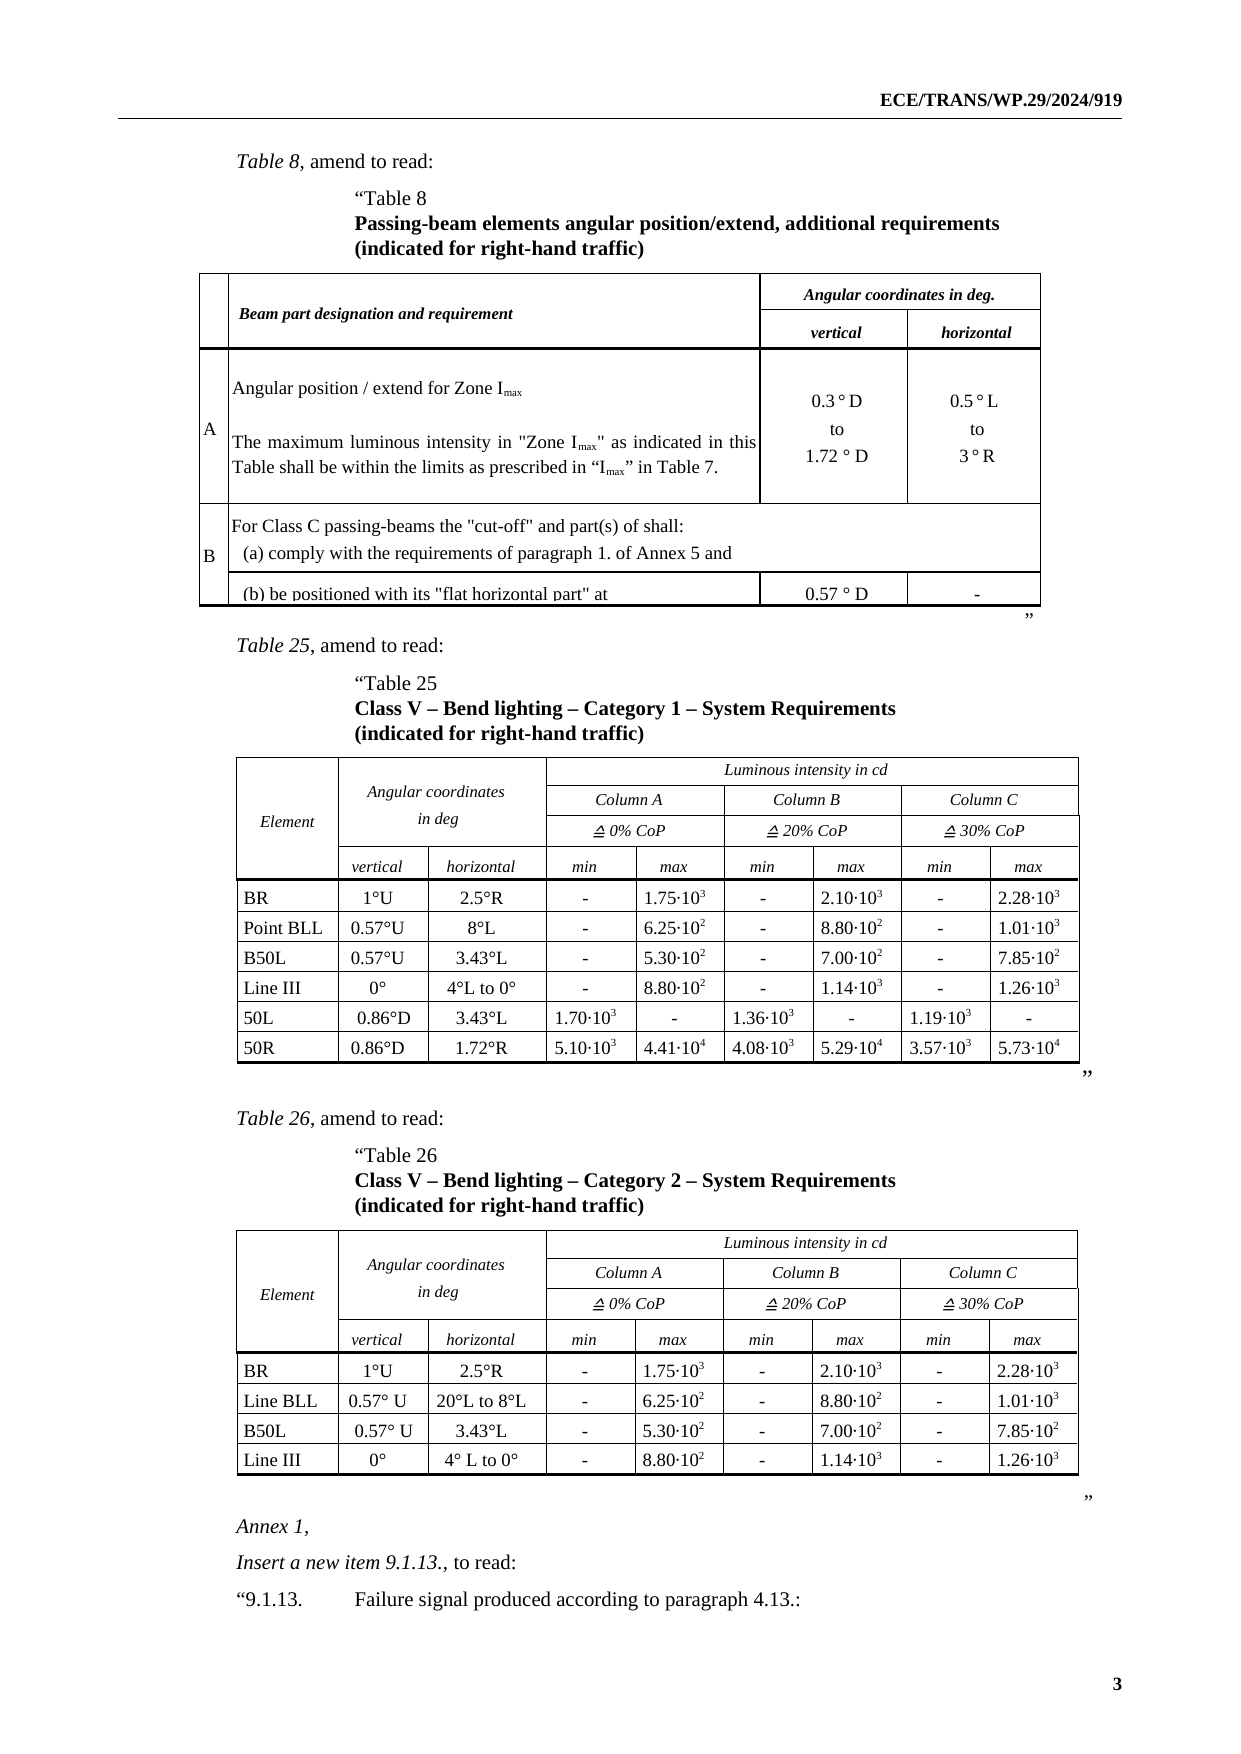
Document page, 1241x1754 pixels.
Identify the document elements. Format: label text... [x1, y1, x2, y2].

table_cell ≙ 30% CoP [902, 816, 1079, 846]
table_cell 2.28∙103 [991, 878, 1079, 911]
table_cell 1.19∙103 [902, 1002, 990, 1031]
table_cell 3.57∙103 [902, 1032, 990, 1061]
table_cell max [637, 847, 724, 878]
table_cell max [990, 1319, 1078, 1351]
table_cell - [901, 1354, 989, 1383]
table_cell Point BLL [238, 912, 338, 941]
table_cell horizontal [908, 310, 1040, 347]
table_cell 0.5°L to 3°R [908, 350, 1040, 503]
table_cell - [725, 972, 813, 1001]
table_cell - [991, 1001, 1079, 1031]
table_cell - [547, 942, 636, 971]
table_cell 50L [238, 1002, 338, 1031]
text Class V – Bend lighting – Category 1 – System Requirements (indicated for right-hand traffic) [354, 694, 1004, 744]
table_cell vertical [761, 310, 907, 347]
table_cell 1°U [339, 881, 428, 911]
table_cell vertical [339, 847, 428, 878]
table_cell A [200, 350, 228, 503]
table_cell 7.85∙102 [991, 941, 1079, 971]
table_cell 8.80∙102 [637, 972, 724, 1001]
table_cell Column B [725, 786, 901, 815]
table_cell - [547, 1414, 635, 1443]
table_cell 4.41∙104 [637, 1032, 724, 1061]
table_cell - [724, 1444, 812, 1473]
table_cell - [902, 912, 990, 941]
table_cell 1°U [339, 1354, 428, 1383]
table_cell Angular position / extend for Zone Imax The maximum luminous intensity in "Zone Imax" as indicated in this Table shall be within the limits as prescribed in “Imax” in Table 7. [229, 350, 759, 503]
table_cell - [547, 972, 636, 1001]
text “Table 8 [354, 185, 1004, 210]
table_cell Line III [238, 972, 338, 1001]
table_cell max [636, 1320, 723, 1351]
table_cell 0.57 ° D [761, 573, 907, 604]
text “9.1.13. Failure signal produced according to paragraph 4.13.: [236, 1587, 1004, 1611]
table_cell Line BLL [238, 1384, 338, 1413]
table_cell 5.30∙102 [637, 942, 724, 971]
table_cell - [547, 881, 636, 911]
table_cell - [547, 1354, 635, 1383]
table_cell 0.57°U [339, 912, 428, 941]
text Table 26, amend to read: [236, 1105, 1122, 1130]
table_cell 1.36∙103 [725, 1002, 813, 1031]
table_header Angular coordinates in deg. [761, 274, 1040, 309]
table_cell 3.43°L [429, 1002, 546, 1031]
table_header Angular coordinates in deg [339, 758, 546, 846]
table_cell 2.28∙103 [990, 1351, 1078, 1383]
text Table 25, amend to read: [236, 632, 1122, 657]
table_cell 5.30∙102 [636, 1414, 723, 1443]
table_cell min [547, 1320, 635, 1351]
table_cell - [901, 1444, 989, 1473]
table_cell ≙ 20% CoP [725, 816, 901, 846]
table_cell Column A [547, 786, 724, 815]
table_cell 0.57° U [339, 1414, 428, 1443]
table_cell min [902, 847, 990, 878]
table_cell Column C [901, 1259, 1077, 1288]
table_cell max [991, 846, 1079, 878]
table_cell 0° [339, 972, 428, 1001]
table_cell B50L [238, 942, 338, 971]
table_cell B [200, 504, 228, 604]
table_cell Line III [238, 1444, 338, 1473]
table_header Element [237, 758, 338, 878]
table_cell min [901, 1320, 989, 1351]
table_cell 2.5°R [429, 881, 546, 911]
table_cell 5.73∙104 [991, 1031, 1079, 1061]
text ” [118, 607, 1033, 632]
text ” [354, 1064, 1093, 1092]
table_header Luminous intensity in cd [547, 758, 1078, 785]
table_cell 3.43°L [429, 942, 546, 971]
table_cell 2.10∙103 [814, 881, 901, 911]
table_cell - [637, 1002, 724, 1031]
table_cell ≙ 0% CoP [547, 1289, 723, 1319]
table_cell 0.57°U [339, 942, 428, 971]
table_cell 8.80∙102 [813, 1384, 900, 1413]
table_cell - [901, 1414, 989, 1443]
table_cell Column C [902, 786, 1078, 815]
table_cell ≙ 20% CoP [724, 1289, 900, 1319]
table_cell vertical [339, 1320, 428, 1351]
table_cell - [902, 972, 990, 1001]
table_cell 0.86°D [339, 1032, 428, 1061]
table_cell 1.01∙103 [990, 1383, 1078, 1413]
table_cell min [724, 1320, 812, 1351]
table_cell Column B [724, 1259, 900, 1288]
table_cell B50L [238, 1414, 338, 1443]
table_cell 5.10∙103 [547, 1032, 636, 1061]
table_cell 1.75∙103 [636, 1354, 723, 1383]
text “Table 25 [354, 669, 1004, 694]
table_cell 7.85∙102 [990, 1413, 1078, 1443]
table_cell - [901, 1384, 989, 1413]
table_cell 8.80∙102 [814, 912, 901, 941]
text Class V – Bend lighting – Category 2 – System Requirements (indicated for right-hand traffic) [354, 1167, 1004, 1217]
table_cell - [902, 881, 990, 911]
table_cell 1.14∙103 [813, 1444, 900, 1473]
table_cell - [725, 881, 813, 911]
table_cell 6.25∙102 [637, 912, 724, 941]
table_cell - [725, 942, 813, 971]
table_cell ≙ 30% CoP [901, 1288, 1078, 1319]
table_cell - [725, 912, 813, 941]
table_cell 3.43°L [429, 1414, 546, 1443]
table_cell BR [238, 1354, 338, 1383]
table_cell 4.08∙103 [725, 1032, 813, 1061]
table_cell 5.29∙104 [814, 1032, 901, 1061]
table_cell min [547, 847, 636, 878]
table_cell 7.00∙102 [813, 1414, 900, 1443]
table_cell BR [238, 881, 338, 911]
text Passing-beam elements angular position/extend, additional requirements (indicated for right-hand traffic) [354, 210, 1004, 260]
table_cell 0.86°D [339, 1002, 428, 1031]
table_cell - [547, 1444, 635, 1473]
table_cell 4° L to 0° [429, 1444, 546, 1473]
table_cell 2.5°R [429, 1354, 546, 1383]
table_cell max [813, 1320, 900, 1351]
text “Table 26 [354, 1142, 1004, 1167]
table_cell 4°L to 0° [429, 972, 546, 1001]
text Annex 1, [236, 1514, 977, 1538]
table_cell 2.10∙103 [813, 1354, 900, 1383]
table_cell 8°L [429, 912, 546, 941]
table_cell - [724, 1384, 812, 1413]
table_header Luminous intensity in cd [547, 1231, 1077, 1258]
table_cell - [814, 1002, 901, 1031]
table_cell 50R [238, 1032, 338, 1061]
table_cell 1.01∙103 [991, 911, 1079, 941]
table_cell - [902, 942, 990, 971]
table_cell ≙ 0% CoP [547, 816, 724, 846]
table_cell max [814, 847, 901, 878]
table_cell 6.25∙102 [636, 1384, 723, 1413]
table_header Angular coordinates in deg [339, 1231, 546, 1319]
table_header Element [237, 1231, 338, 1351]
table_cell 1.26∙103 [991, 971, 1079, 1001]
text Table 8, amend to read: [236, 148, 977, 173]
table_cell 8.80∙102 [636, 1444, 723, 1473]
table_cell - [547, 912, 636, 941]
table_cell 0.3°D to 1.72 ° D [761, 350, 907, 503]
table_cell - [547, 1384, 635, 1413]
table_cell 1.26∙103 [990, 1443, 1078, 1473]
table_cell 7.00∙102 [814, 942, 901, 971]
table_cell horizontal [429, 1320, 546, 1351]
table_cell - [724, 1354, 812, 1383]
table_cell 1.70∙103 [547, 1002, 636, 1031]
table_header Beam part designation and requirement [229, 274, 759, 347]
table_cell 0° [339, 1444, 428, 1473]
table_cell - [908, 573, 1040, 604]
table_cell - [724, 1414, 812, 1443]
table_cell 1.72°R [429, 1032, 546, 1061]
table_cell 20°L to 8°L [429, 1384, 546, 1413]
table_cell 0.57° U [339, 1384, 428, 1413]
table_cell 1.75∙103 [637, 881, 724, 911]
text ” [354, 1489, 1093, 1514]
text Insert a new item 9.1.13., to read: [236, 1550, 977, 1574]
table_cell 1.14∙103 [814, 972, 901, 1001]
table_cell For Class C passing-beams the "cut-off" and part(s) of shall: (a) comply with the requirements of paragraph 1. of Annex 5 and [229, 504, 1040, 571]
table_cell Column A [547, 1259, 723, 1288]
table_cell horizontal [429, 847, 546, 878]
table_cell min [725, 847, 813, 878]
table_cell (b) be positioned with its "flat horizontal part" at [229, 573, 759, 604]
table_header [200, 274, 228, 347]
